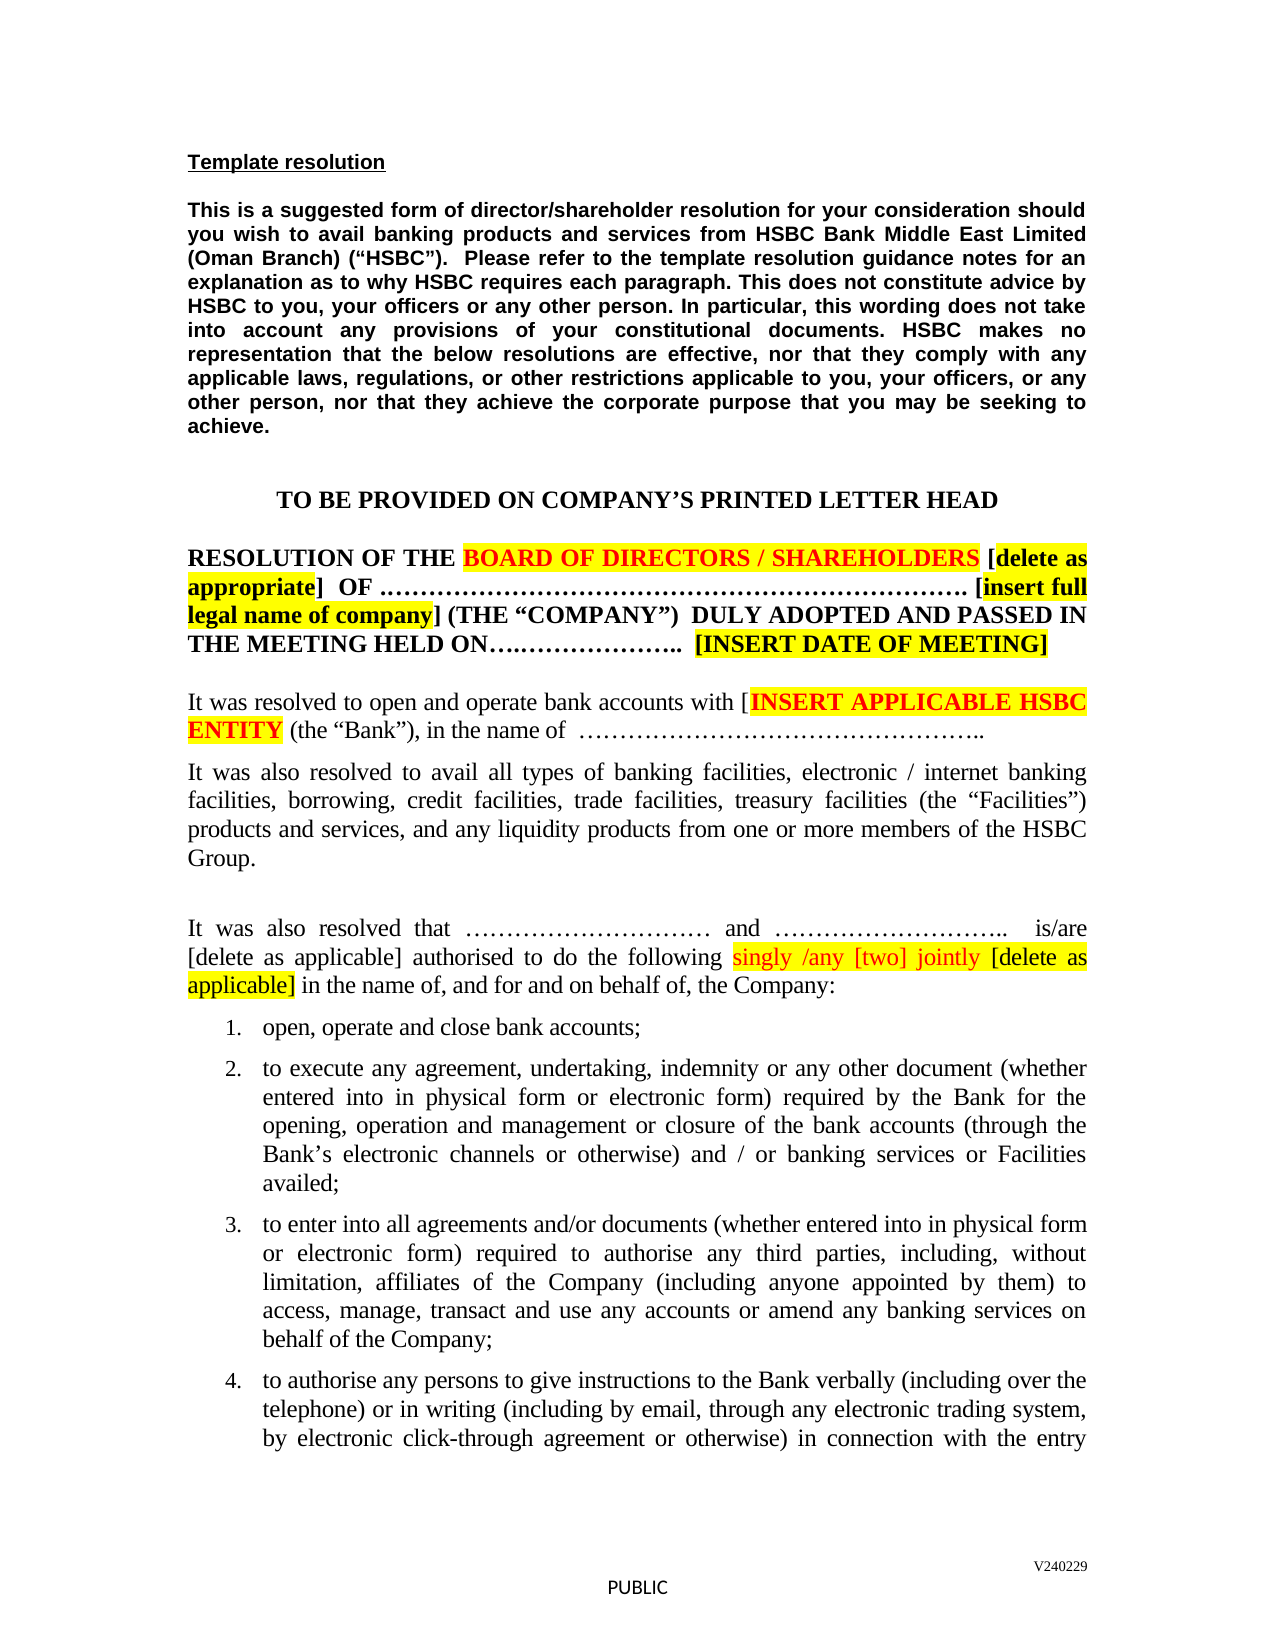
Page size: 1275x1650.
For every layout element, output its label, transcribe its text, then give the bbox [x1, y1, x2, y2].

list to execute any agreement, undertaking, indemnity or any other document (whether entered into in physical form or electronic form) required by the Bank for the opening, operation and management or closure of the bank accounts (through the Bank’s electronic channels or otherwise) and / or banking services or Facilities availed; [225, 1053, 1087, 1197]
text It was resolved to open and operate bank accounts with [INSERT APPLICABLE HSBC ENTITY (the “Bank”), in the name of ………………………………………….. [187, 687, 1087, 744]
list open, operate and close bank accounts; [225, 1012, 1087, 1041]
subtitle TO BE PROVIDED ON COMPANY’S PRINTED LETTER HEAD [187, 486, 1087, 514]
subtitle RESOLUTION OF THE BOARD OF DIRECTORS / SHAREHOLDERS [delete as appropriate] OF .……………………………………………………………. [insert full legal name of company] (the “Company”) DULY ADOPTED AND PASSED IN THE MEETING HELD ON….……………….. [INSERT DATE OF MEETING] [187, 543, 1087, 658]
text It was also resolved to avail all types of banking facilities, electronic / internet banking facilities, borrowing, credit facilities, trade facilities, treasury facilities (the “Facilities”) products and services, and any liquidity products from one or more members of the HSBC Group. [187, 757, 1087, 872]
subtitle This is a suggested form of director/shareholder resolution for your consideration should you wish to avail banking products and services from HSBC Bank Middle East Limited (Oman Branch) (“HSBC”). Please refer to the template resolution guidance notes for an explanation as to why HSBC requires each paragraph. This does not constitute advice by HSBC to you, your officers or any other person. In particular, this wording does not take into account any provisions of your constitutional documents. HSBC makes no representation that the below resolutions are effective, nor that they comply with any applicable laws, regulations, or other restrictions applicable to you, your officers, or any other person, nor that they achieve the corporate purpose that you may be seeking to achieve. [187, 198, 1087, 437]
text It was also resolved that ………………………… and ……………………….. is/are [delete as applicable] authorised to do the following singly /any [two] jointly [delete as applicable] in the name of, and for and on behalf of, the Company: [187, 913, 1087, 999]
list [225, 1366, 1087, 1452]
subtitle Template resolution [187, 150, 1087, 174]
list to enter into all agreements and/or documents (whether entered into in physical form or electronic form) required to authorise any third parties, including, without limitation, affiliates of the Company (including anyone appointed by them) to access, manage, transact and use any accounts or amend any banking services on behalf of the Company; [225, 1209, 1087, 1353]
